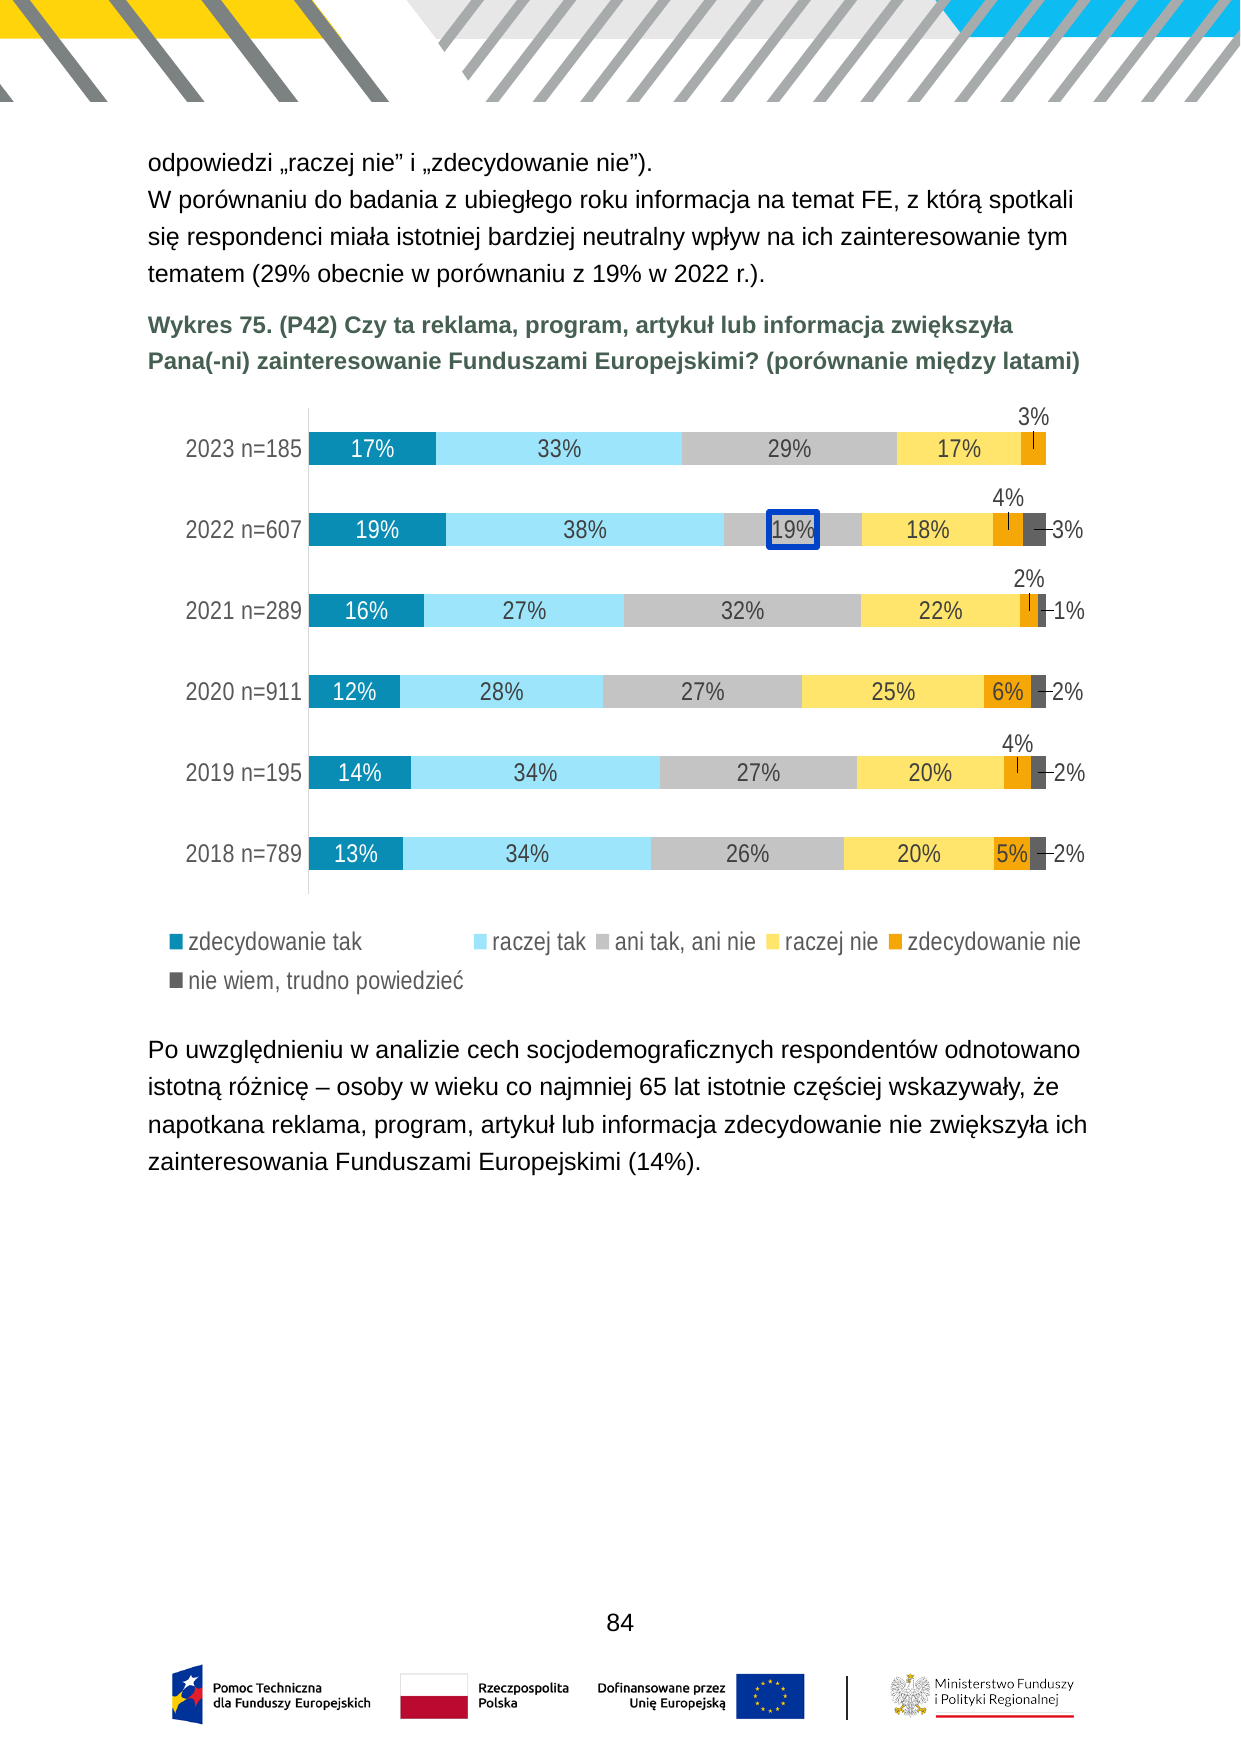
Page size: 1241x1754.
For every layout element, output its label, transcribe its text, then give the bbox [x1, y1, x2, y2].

text Po uwzględnieniu w analizie cech socjodemograficznych respondentów odnotowano istotną różnicę – osoby w wieku co najmniej 65 lat istotnie częściej wskazywały, że napotkana reklama, program, artykuł lub informacja zdecydowanie nie zwiększyła ich zainteresowania Funduszami Europejskimi (14%). [148, 398, 1093, 1176]
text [148, 148, 1093, 288]
text Wykres 75. (P42) Czy ta reklama, program, artykuł lub informacja zwiększyła Pana(-ni) zainteresowanie Funduszami Europejskimi? (porównanie między latami) [148, 311, 1093, 375]
